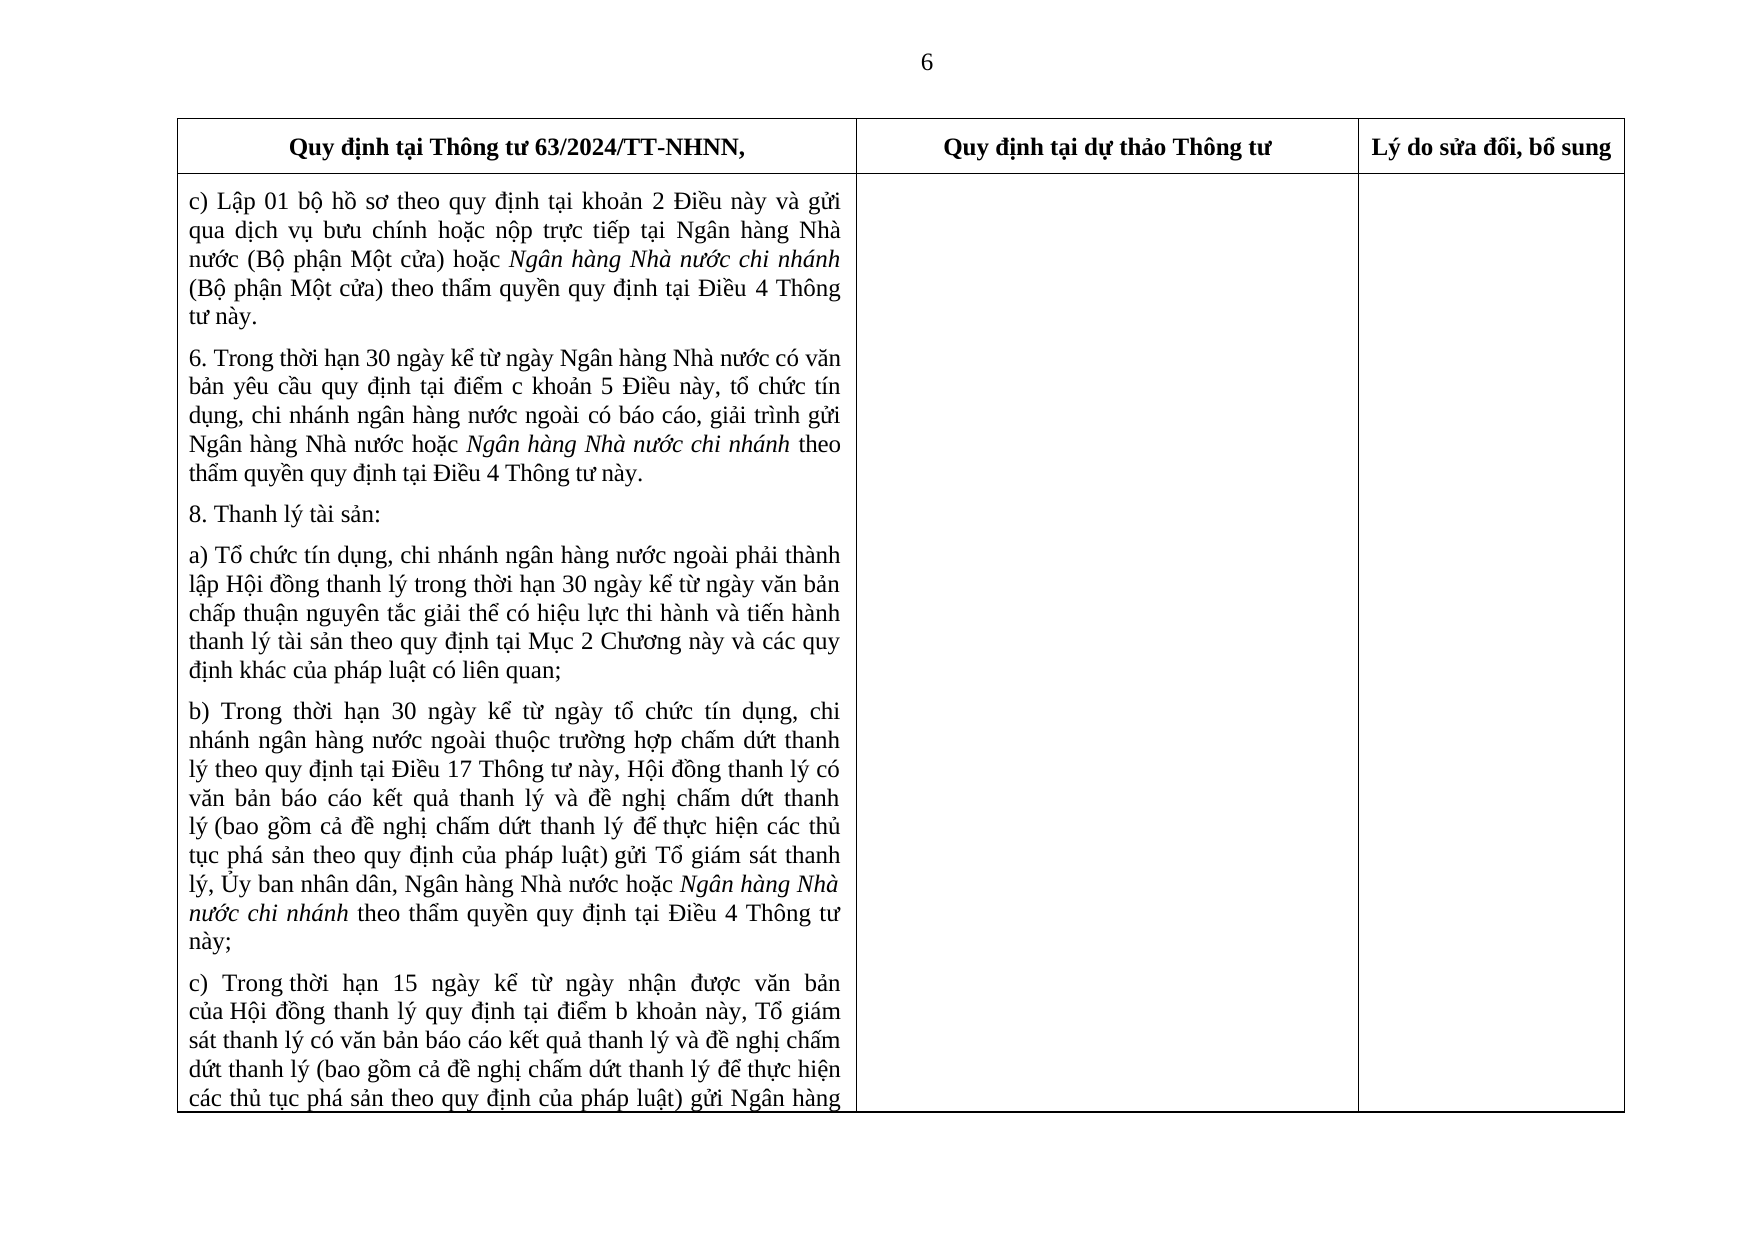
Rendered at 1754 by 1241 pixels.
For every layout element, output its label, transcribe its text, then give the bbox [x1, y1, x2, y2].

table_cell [178, 174, 856, 1111]
table_header Quy định tại dự thảo Thông tư [857, 119, 1358, 173]
table_header Quy định tại Thông tư 63/2024/TT-NHNN, [178, 119, 856, 173]
table_header Lý do sửa đổi, bổ sung [1359, 119, 1624, 173]
